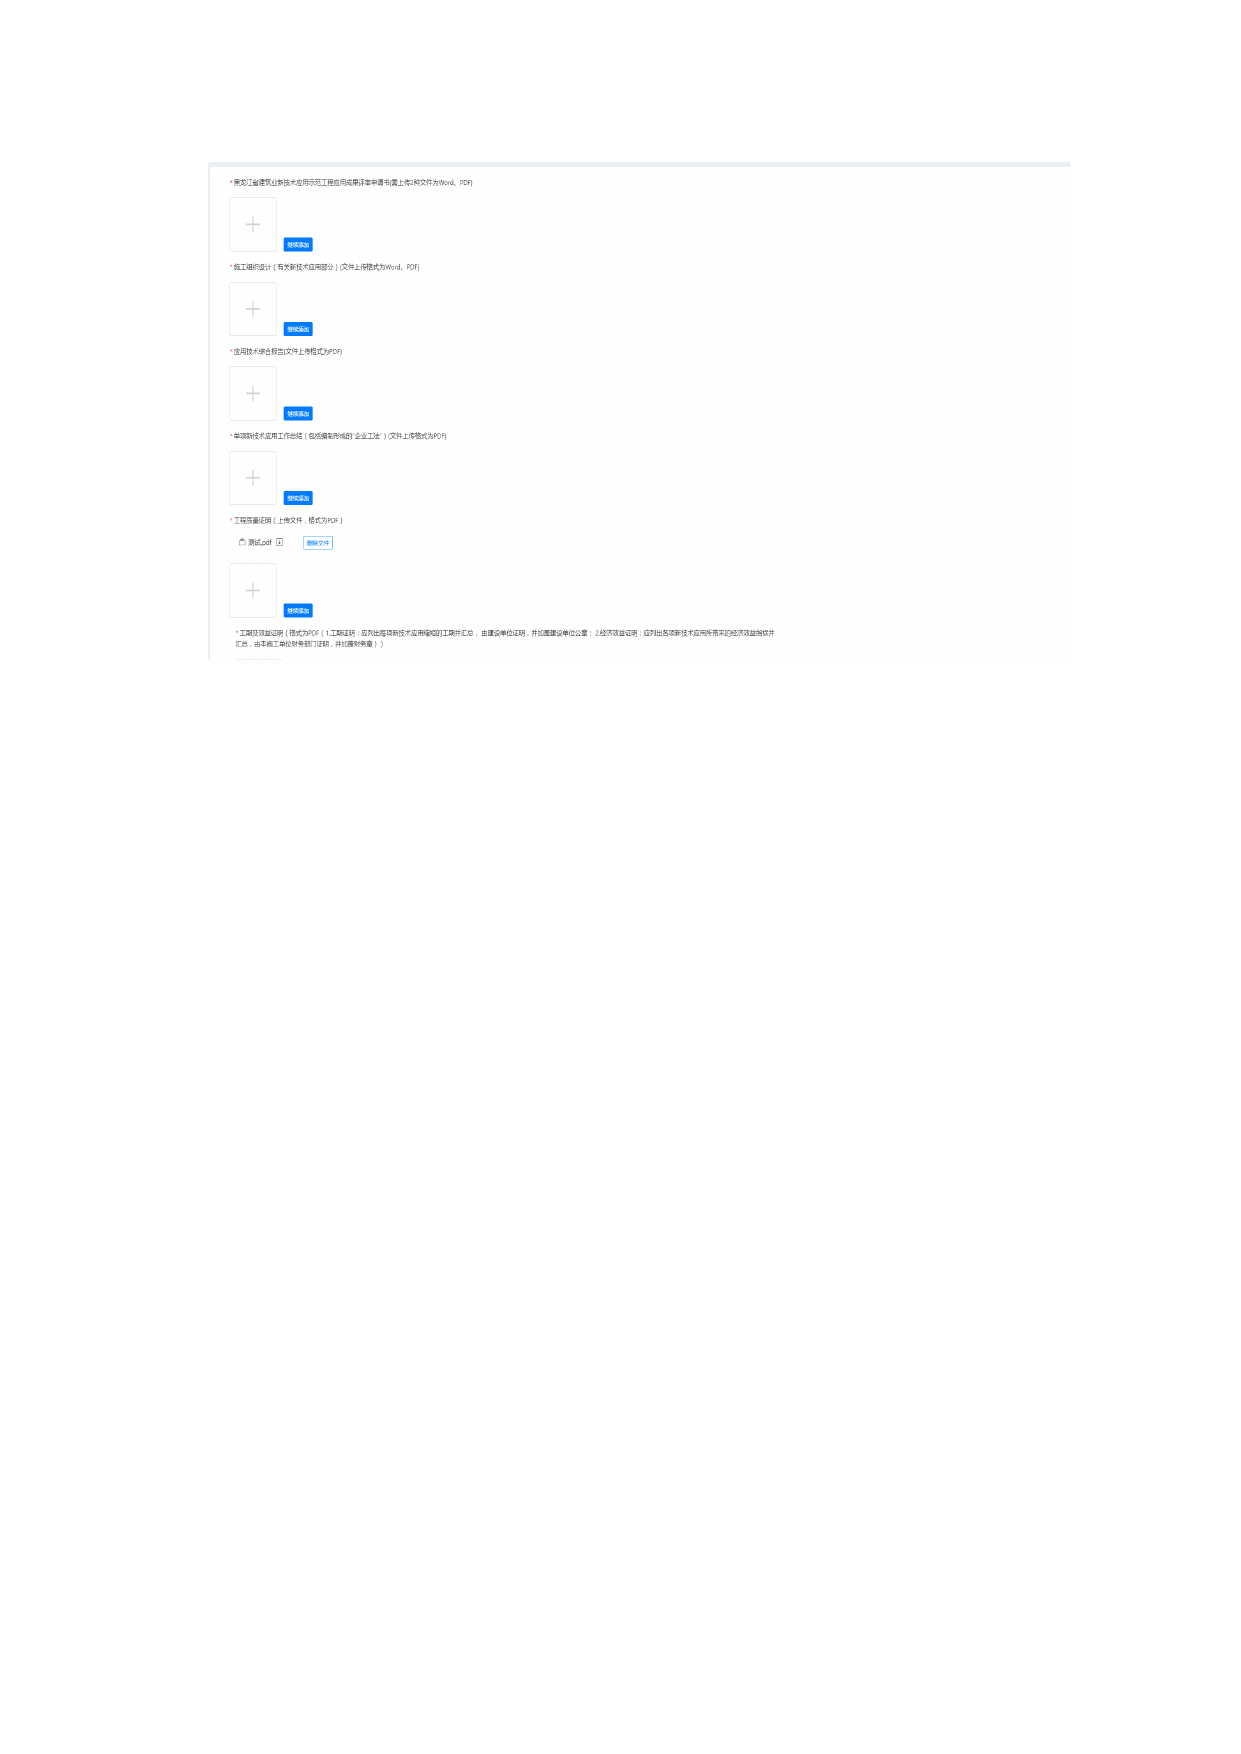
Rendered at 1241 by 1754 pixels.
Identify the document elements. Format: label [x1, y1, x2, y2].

picture [208, 162, 1071, 660]
